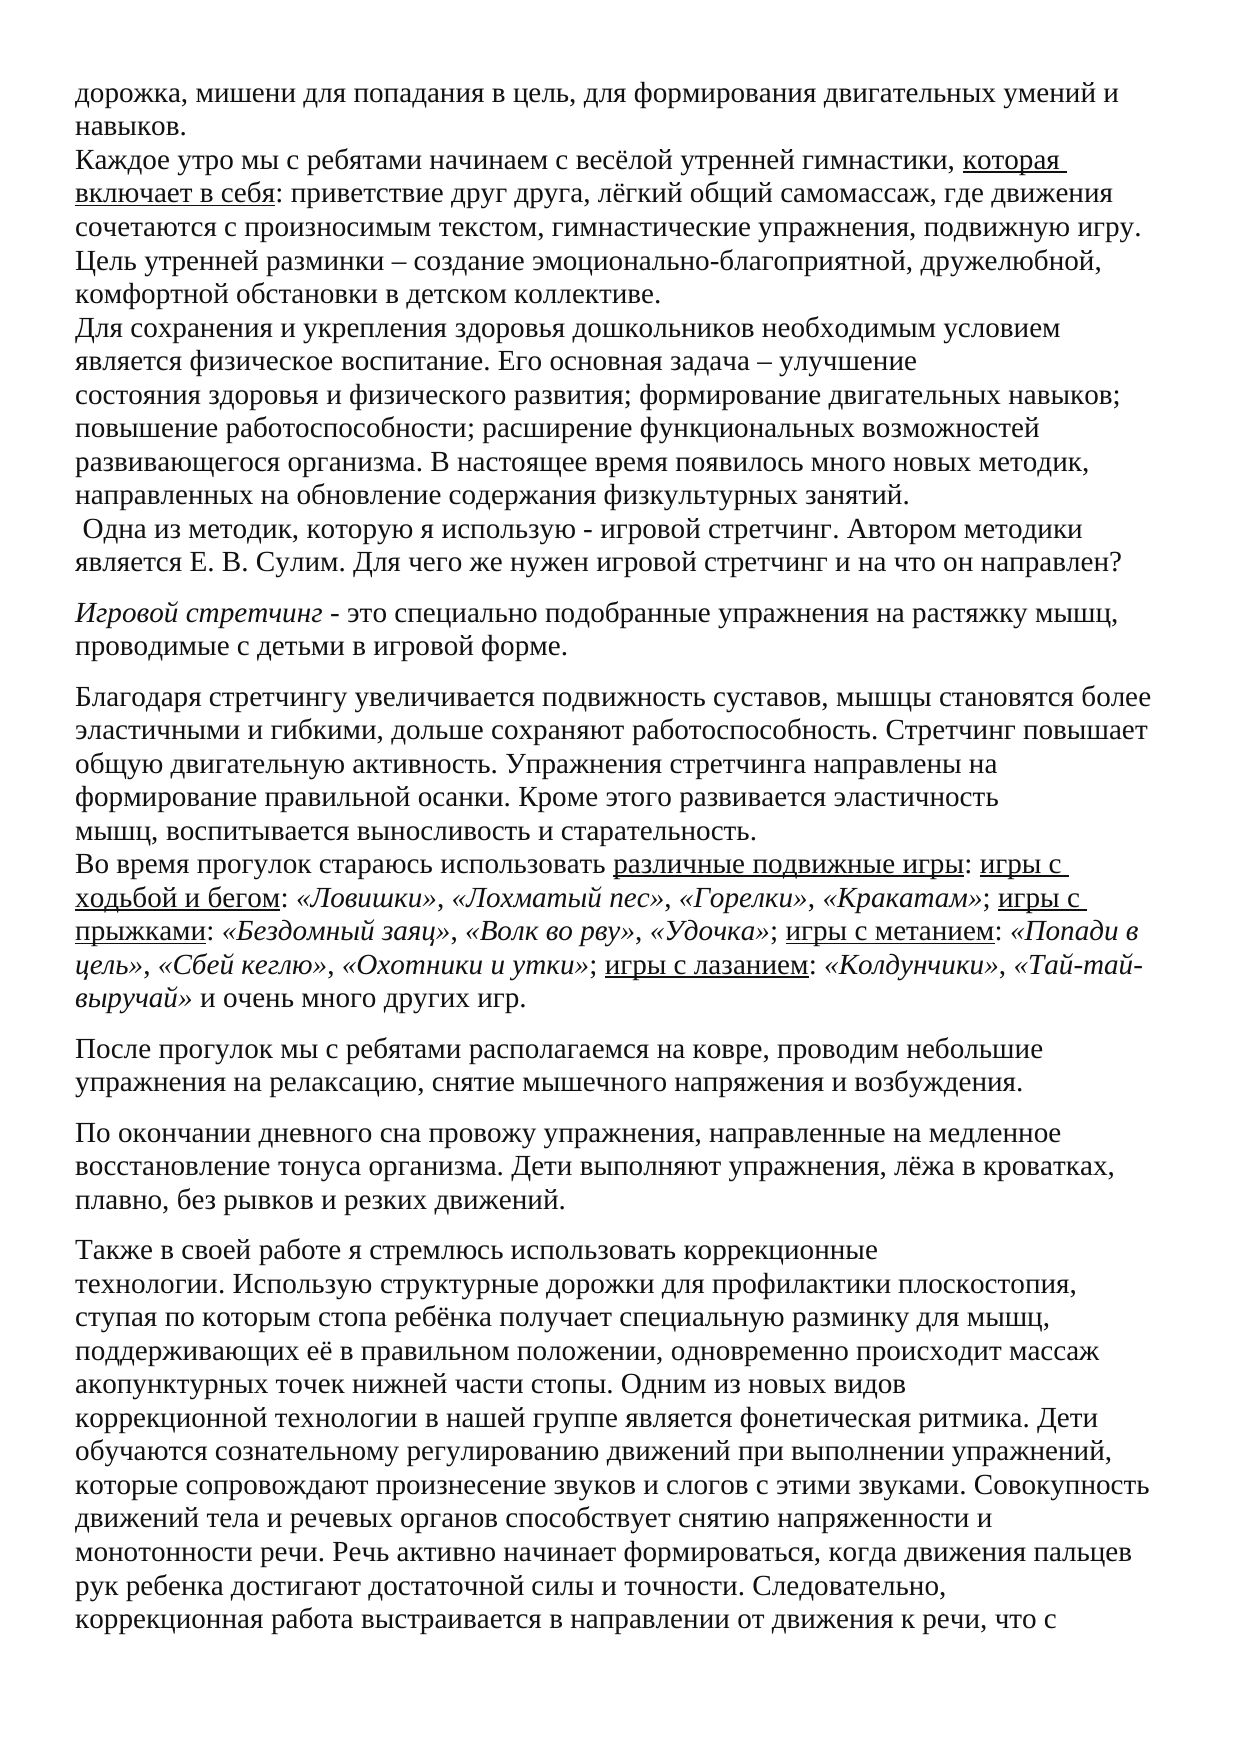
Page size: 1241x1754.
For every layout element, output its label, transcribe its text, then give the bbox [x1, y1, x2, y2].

text После прогулок мы с ребятами располагаемся на ковре, проводим небольшие упражнения на релаксацию, снятие мышечного напряжения и возбуждения. [75, 1031, 1165, 1098]
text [75, 75, 1165, 142]
text Игровой стретчинг - это специально подобранные упражнения на растяжку мышц, проводимые с детьми в игровой форме. [75, 595, 1165, 662]
text Во время прогулок стараюсь использовать различные подвижные игры: игры с ходьбой и бегом: «Ловишки», «Лохматый пес», «Горелки», «Кракатам»; игры с прыжками: «Бездомный заяц», «Волк во рву», «Удочка»; игры с метанием: «Попади в цель», «Сбей кеглю», «Охотники и утки»; игры с лазанием: «Колдунчики», «Тай-тай-выручай» и очень много других игр. [75, 846, 1165, 1014]
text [75, 1232, 1165, 1635]
text Для сохранения и укрепления здоровья дошкольников необходимым условием является физическое воспитание. Его основная задача – улучшение состояния здоровья и физического развития; формирование двигательных навыков; повышение работоспособности; расширение функциональных возможностей развивающегося организма. В настоящее время появилось много новых методик, направленных на обновление содержания физкультурных занятий. [75, 310, 1165, 511]
text Благодаря стретчингу увеличивается подвижность суставов, мышцы становятся более эластичными и гибкими, дольше сохраняют работоспособность. Стретчинг повышает общую двигательную активность. Упражнения стретчинга направлены на формирование правильной осанки. Кроме этого развивается эластичность мышц, воспитывается выносливость и старательность. [75, 679, 1165, 846]
text По окончании дневного сна провожу упражнения, направленные на медленное восстановление тонуса организма. Дети выполняют упражнения, лёжа в кроватках, плавно, без рывков и резких движений. [75, 1115, 1165, 1215]
text Одна из методик, которую я использую - игровой стретчинг. Автором методики является Е. В. Сулим. Для чего же нужен игровой стретчинг и на что он направлен? [75, 511, 1165, 578]
text Каждое утро мы с ребятами начинаем с весёлой утренней гимнастики, которая включает в себя: приветствие друг друга, лёгкий общий самомассаж, где движения сочетаются с произносимым текстом, гимнастические упражнения, подвижную игру. Цель утренней разминки – создание эмоционально-благоприятной, дружелюбной, комфортной обстановки в детском коллективе. [75, 142, 1165, 310]
